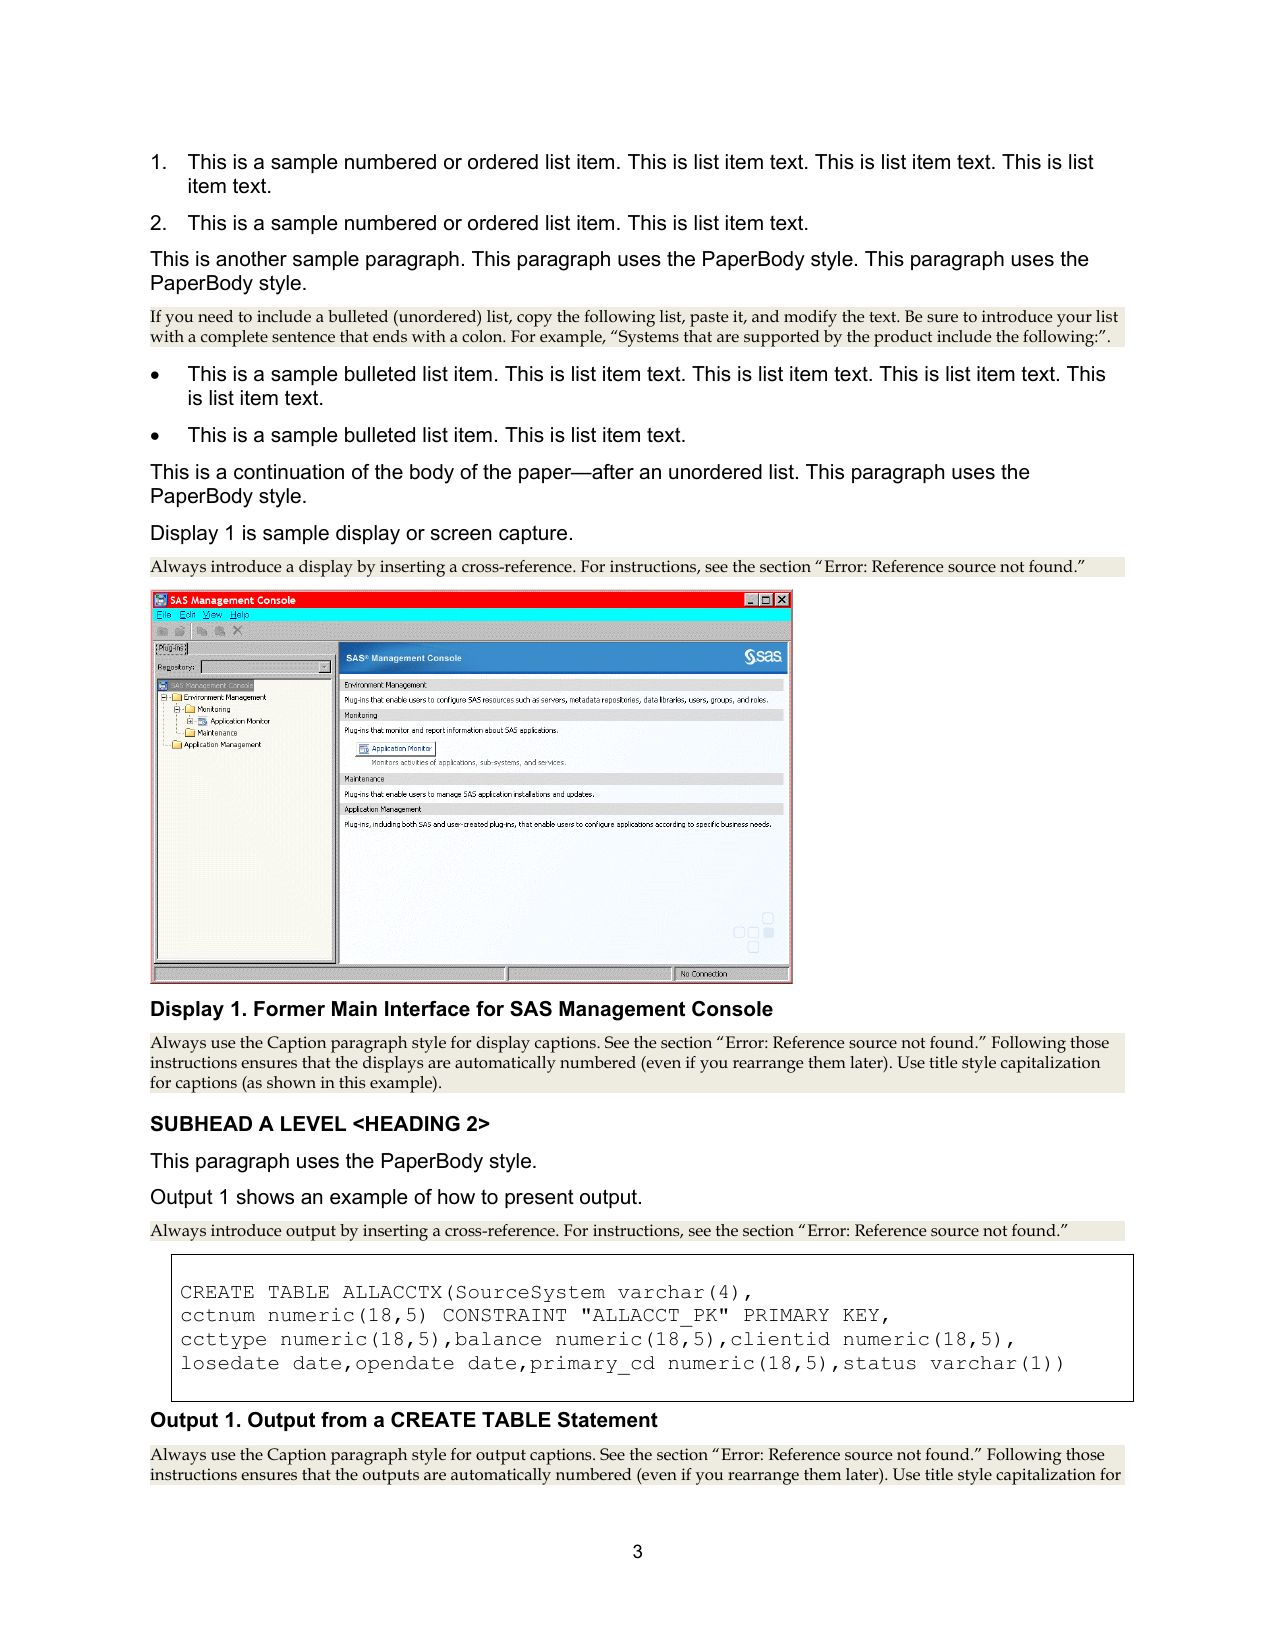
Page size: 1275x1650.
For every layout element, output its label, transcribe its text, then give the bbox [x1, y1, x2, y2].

text Output 1 shows an example of how to present output. [150, 1185, 1125, 1209]
text CREATE TABLE ALLACCTX(SourceSystem varchar(4), [172, 1278, 1133, 1301]
text This is another sample paragraph. This paragraph uses the PaperBody style. This paragraph uses the PaperBody style. [150, 247, 1125, 295]
text Display 1 is sample display or screen capture. [150, 520, 1125, 544]
list This is a sample bulleted list item. This is list item text. [150, 422, 1125, 447]
text This paragraph uses the PaperBody style. [150, 1148, 1125, 1172]
list This is a sample numbered or ordered list item. This is list item text. [150, 210, 1125, 234]
text This is a continuation of the body of the paper—after an unordered list. This paragraph uses the PaperBody style. [150, 460, 1125, 508]
text cctnum numeric(18,5) CONSTRAINT "ALLACCT_PK" PRIMARY KEY, [172, 1301, 1133, 1325]
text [150, 1445, 1125, 1485]
list This is a sample numbered or ordered list item. This is list item text. This is list item text. This is list item text. [150, 150, 1125, 198]
picture [150, 589, 793, 984]
subtitle Subhead A Level <heading 2> [150, 1112, 1125, 1136]
text If you need to include a bulleted (unordered) list, copy the following list, paste it, and modify the text. Be sure to introduce your list with a complete sentence that ends with a colon. For example, “Systems that are supported by the product include the following:”. [150, 307, 1125, 347]
text ccttype numeric(18,5),balance numeric(18,5),clientid numeric(18,5), [172, 1325, 1133, 1348]
list This is a sample bulleted list item. This is list item text. This is list item text. This is list item text. This is list item text. [150, 360, 1125, 409]
text losedate date,opendate date,primary_cd numeric(18,5),status varchar(1)) [172, 1348, 1133, 1375]
